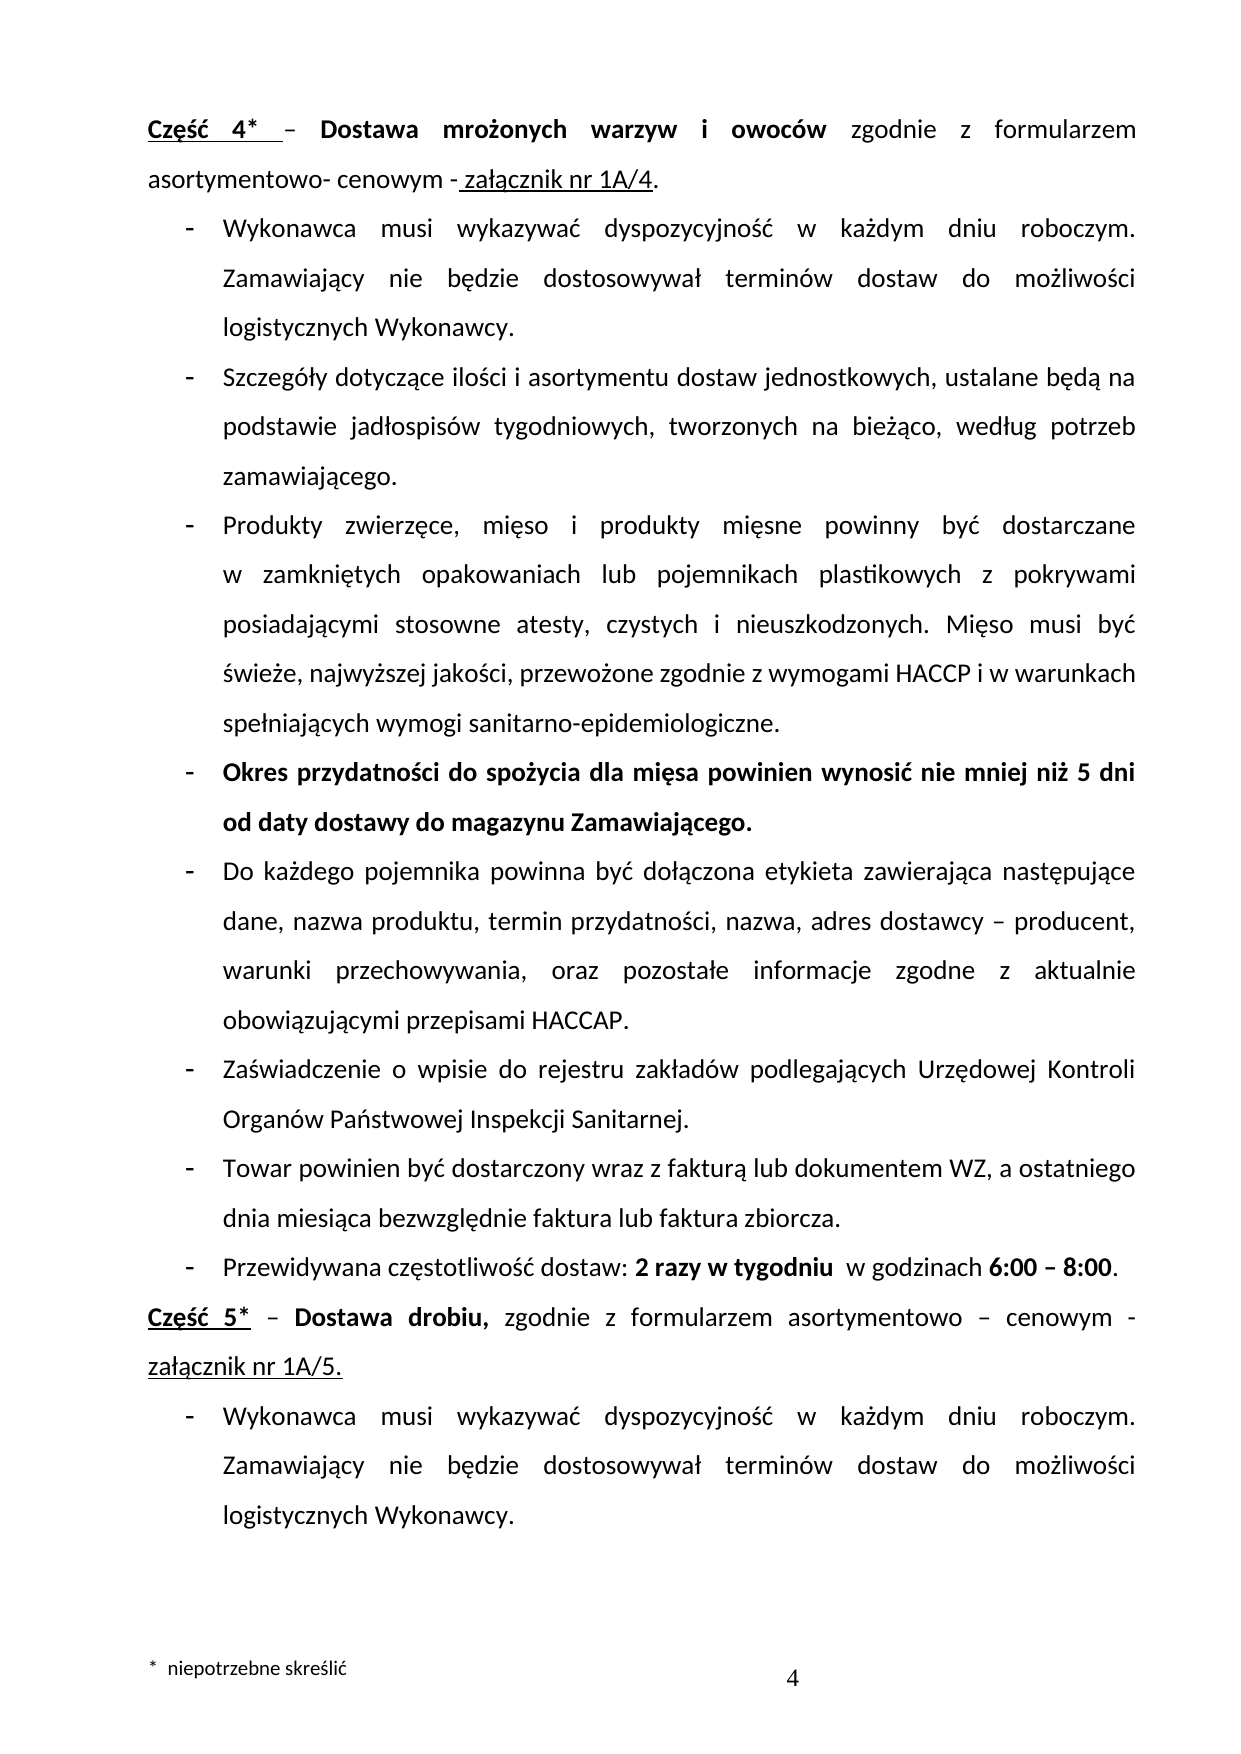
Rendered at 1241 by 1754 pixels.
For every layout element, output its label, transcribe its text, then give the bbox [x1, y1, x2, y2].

list Zaświadczenie o wpisie do rejestru zakładów podlegających Urzędowej Kontroli Organów Państwowej Inspekcji Sanitarnej. [185, 1052, 1137, 1135]
text Część 5* – Dostawa drobiu, zgodnie z formularzem asortymentowo – cenowym - załącznik nr 1A/5. [148, 1300, 1137, 1382]
text Część 4* – Dostawa mrożonych warzyw i owoców zgodnie z formularzem asortymentowo- cenowym - załącznik nr 1A/4. [148, 112, 1137, 195]
list Przewidywana częstotliwość dostaw: 2 razy w tygodniu w godzinach 6:00 – 8:00. [185, 1250, 1137, 1283]
list Okres przydatności do spożycia dla mięsa powinien wynosić nie mniej niż 5 dni od daty dostawy do magazynu Zamawiającego. [185, 756, 1137, 838]
list Towar powinien być dostarczony wraz z fakturą lub dokumentem WZ, a ostatniego dnia miesiąca bezwzględnie faktura lub faktura zbiorcza. [185, 1151, 1137, 1234]
list Do każdego pojemnika powinna być dołączona etykieta zawierająca następujące dane, nazwa produktu, termin przydatności, nazwa, adres dostawcy – producent, warunki przechowywania, oraz pozostałe informacje zgodne z aktualnie obowiązującymi przepisami HACCAP. [185, 854, 1137, 1036]
list Szczegóły dotyczące ilości i asortymentu dostaw jednostkowych, ustalane będą na podstawie jadłospisów tygodniowych, tworzonych na bieżąco, według potrzeb zamawiającego. [185, 360, 1137, 492]
list Wykonawca musi wykazywać dyspozycyjność w każdym dniu roboczym. Zamawiający nie będzie dostosowywał terminów dostaw do możliwości logistycznych Wykonawcy. [185, 211, 1137, 343]
list Produkty zwierzęce, mięso i produkty mięsne powinny być dostarczane w zamkniętych opakowaniach lub pojemnikach plastikowych z pokrywami posiadającymi stosowne atesty, czystych i nieuszkodzonych. Mięso musi być świeże, najwyższej jakości, przewożone zgodnie z wymogami HACCP i w warunkach spełniających wymogi sanitarno-epidemiologiczne. [185, 508, 1137, 739]
list Wykonawca musi wykazywać dyspozycyjność w każdym dniu roboczym. Zamawiający nie będzie dostosowywał terminów dostaw do możliwości logistycznych Wykonawcy. [185, 1399, 1137, 1531]
